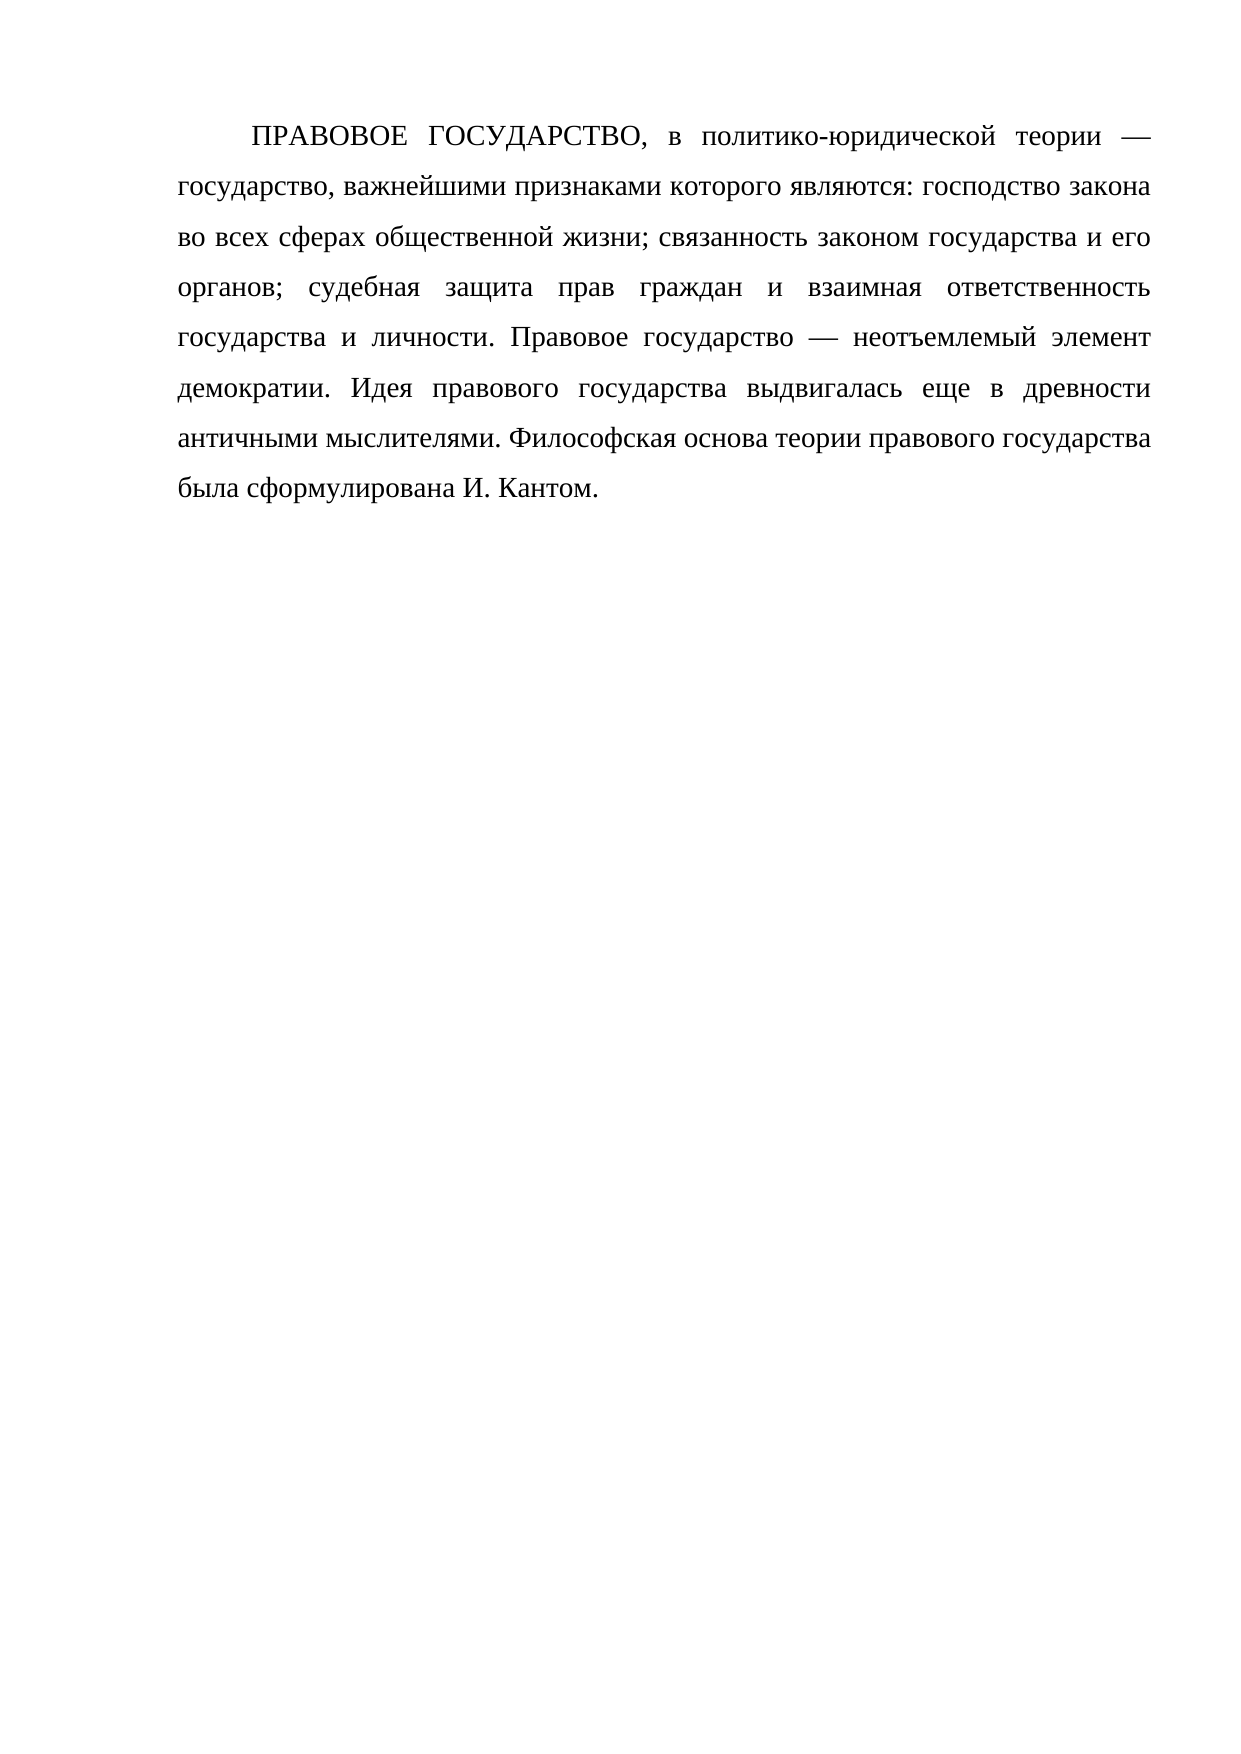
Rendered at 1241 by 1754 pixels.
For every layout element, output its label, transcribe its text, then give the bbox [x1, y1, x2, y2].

text ПРАВОВОЕ ГОСУДАРСТВО, в политико-юридической теории — государство, важнейшими признаками которого являются: господство закона во всех сферах общественной жизни; связанность законом государства и его органов; судебная защита прав граждан и взаимная ответственность государства и личности. Правовое государство — неотъемлемый элемент демократии. Идея правового государства выдвигалась еще в древности античными мыслителями. Философская основа теории правового государства была сформулирована И. Кантом. [177, 118, 1152, 504]
